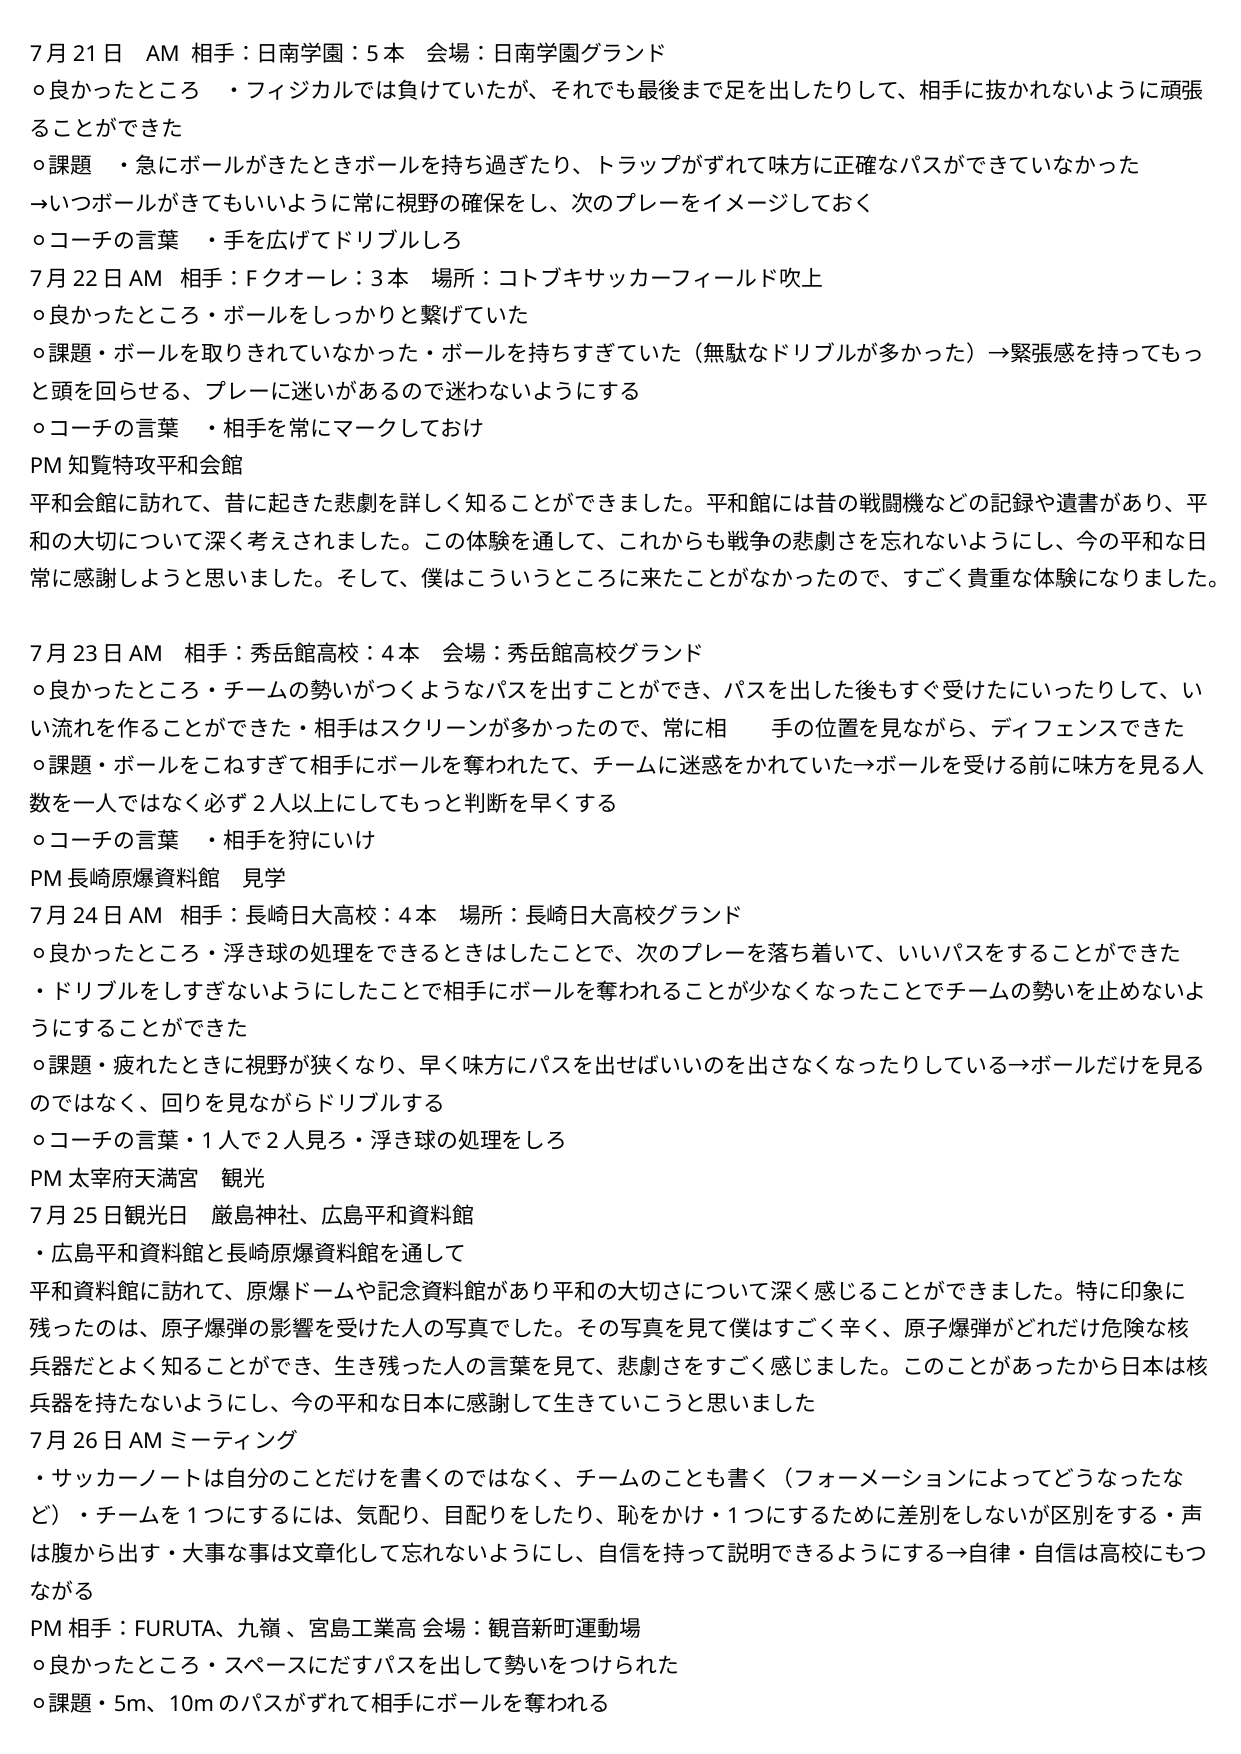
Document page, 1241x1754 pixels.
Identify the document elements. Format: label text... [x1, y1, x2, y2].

text ⚪コーチの言葉 ・相手を狩にいけ [29, 821, 1211, 858]
text ⚪良かったところ・チームの勢いがつくようなパスを出すことができ、パスを出した後もすぐ受けたにいったりして、いい流れを作ることができた・相手はスクリーンが多かったので、常に相 手の位置を見ながら、ディフェンスできた [29, 671, 1211, 746]
text ・広島平和資料館と長崎原爆資料館を通して [29, 1233, 1211, 1271]
text PM 相手：FURUTA、九嶺 、宮島工業高 会場：観音新町運動場 [29, 1608, 1211, 1646]
text 7月23日 AM 相手：秀岳館高校：4本 会場：秀岳館高校グランド [29, 633, 1211, 671]
text ⚪課題・5m、10mのパスがずれて相手にボールを奪われる [29, 1683, 1211, 1721]
text →いつボールがきてもいいように常に視野の確保をし、次のプレーをイメージしておく [29, 183, 1211, 221]
text 平和会館に訪れて、昔に起きた悲劇を詳しく知ることができました。平和館には昔の戦闘機などの記録や遺書があり、平和の大切について深く考えされました。この体験を通して、これからも戦争の悲劇さを忘れないようにし、今の平和な日常に感謝しようと思いました。そして、僕はこういうところに来たことがなかったので、すごく貴重な体験になりました。 [29, 483, 1211, 633]
text ⚪課題・疲れたときに視野が狭くなり、早く味方にパスを出せばいいのを出さなくなったりしている→ボールだけを見るのではなく、回りを見ながらドリブルする [29, 1046, 1211, 1121]
text ⚪課題・ボールをこねすぎて相手にボールを奪われたて、チームに迷惑をかれていた→ボールを受ける前に味方を見る人数を一人ではなく必ず2人以上にしてもっと判断を早くする [29, 746, 1211, 821]
text ・ドリブルをしすぎないようにしたことで相手にボールを奪われることが少なくなったことでチームの勢いを止めないようにすることができた [29, 971, 1211, 1046]
text ⚪コーチの言葉・1人で2人見ろ・浮き球の処理をしろ [29, 1121, 1211, 1158]
text ⚪課題・ボールを取りきれていなかった・ボールを持ちすぎていた（無駄なドリブルが多かった）→緊張感を持ってもっと頭を回らせる、プレーに迷いがあるので迷わないようにする [29, 333, 1211, 408]
text 7月26日 AM ミーティング [29, 1421, 1211, 1458]
text ⚪課題 ・急にボールがきたときボールを持ち過ぎたり、トラップがずれて味方に正確なパスができていなかった [29, 146, 1211, 183]
text PM長崎原爆資料館 見学 [29, 858, 1211, 896]
text 7月24日 AM 相手：長崎日大高校：4本 場所：長崎日大高校グランド [29, 896, 1211, 933]
text ⚪良かったところ・ボールをしっかりと繋げていた [29, 296, 1211, 333]
text ・サッカーノートは自分のことだけを書くのではなく、チームのことも書く（フォーメーションによってどうなったなど）・チームを1つにするには、気配り、目配りをしたり、恥をかけ・1つにするために差別をしないが区別をする・声は腹から出す・大事な事は文章化して忘れないようにし、自信を持って説明できるようにする→自律・自信は高校にもつながる [29, 1458, 1211, 1608]
text PM 太宰府天満宮 観光 [29, 1158, 1211, 1196]
text ⚪コーチの言葉 ・相手を常にマークしておけ [29, 408, 1211, 446]
text 7月21日 AM 相手：日南学園：5本 会場：日南学園グランド [29, 33, 1211, 71]
text ⚪良かったところ・スペースにだすパスを出して勢いをつけられた [29, 1646, 1211, 1683]
text 平和資料館に訪れて、原爆ドームや記念資料館があり平和の大切さについて深く感じることができました。特に印象に残ったのは、原子爆弾の影響を受けた人の写真でした。その写真を見て僕はすごく辛く、原子爆弾がどれだけ危険な核兵器だとよく知ることができ、生き残った人の言葉を見て、悲劇さをすごく感じました。このことがあったから日本は核兵器を持たないようにし、今の平和な日本に感謝して生きていこうと思いました [29, 1271, 1211, 1421]
text ⚪コーチの言葉 ・手を広げてドリブルしろ [29, 221, 1211, 258]
text ⚪良かったところ・浮き球の処理をできるときはしたことで、次のプレーを落ち着いて、いいパスをすることができた [29, 933, 1211, 971]
text ⚪良かったところ ・フィジカルでは負けていたが、それでも最後まで足を出したりして、相手に抜かれないように頑張ることができた [29, 71, 1211, 146]
text PM 知覧特攻平和会館 [29, 446, 1211, 483]
text 7月25日観光日 厳島神社、広島平和資料館 [29, 1196, 1211, 1233]
text 7月22日 AM 相手：Fクオーレ：3本 場所：コトブキサッカーフィールド吹上 [29, 258, 1211, 296]
